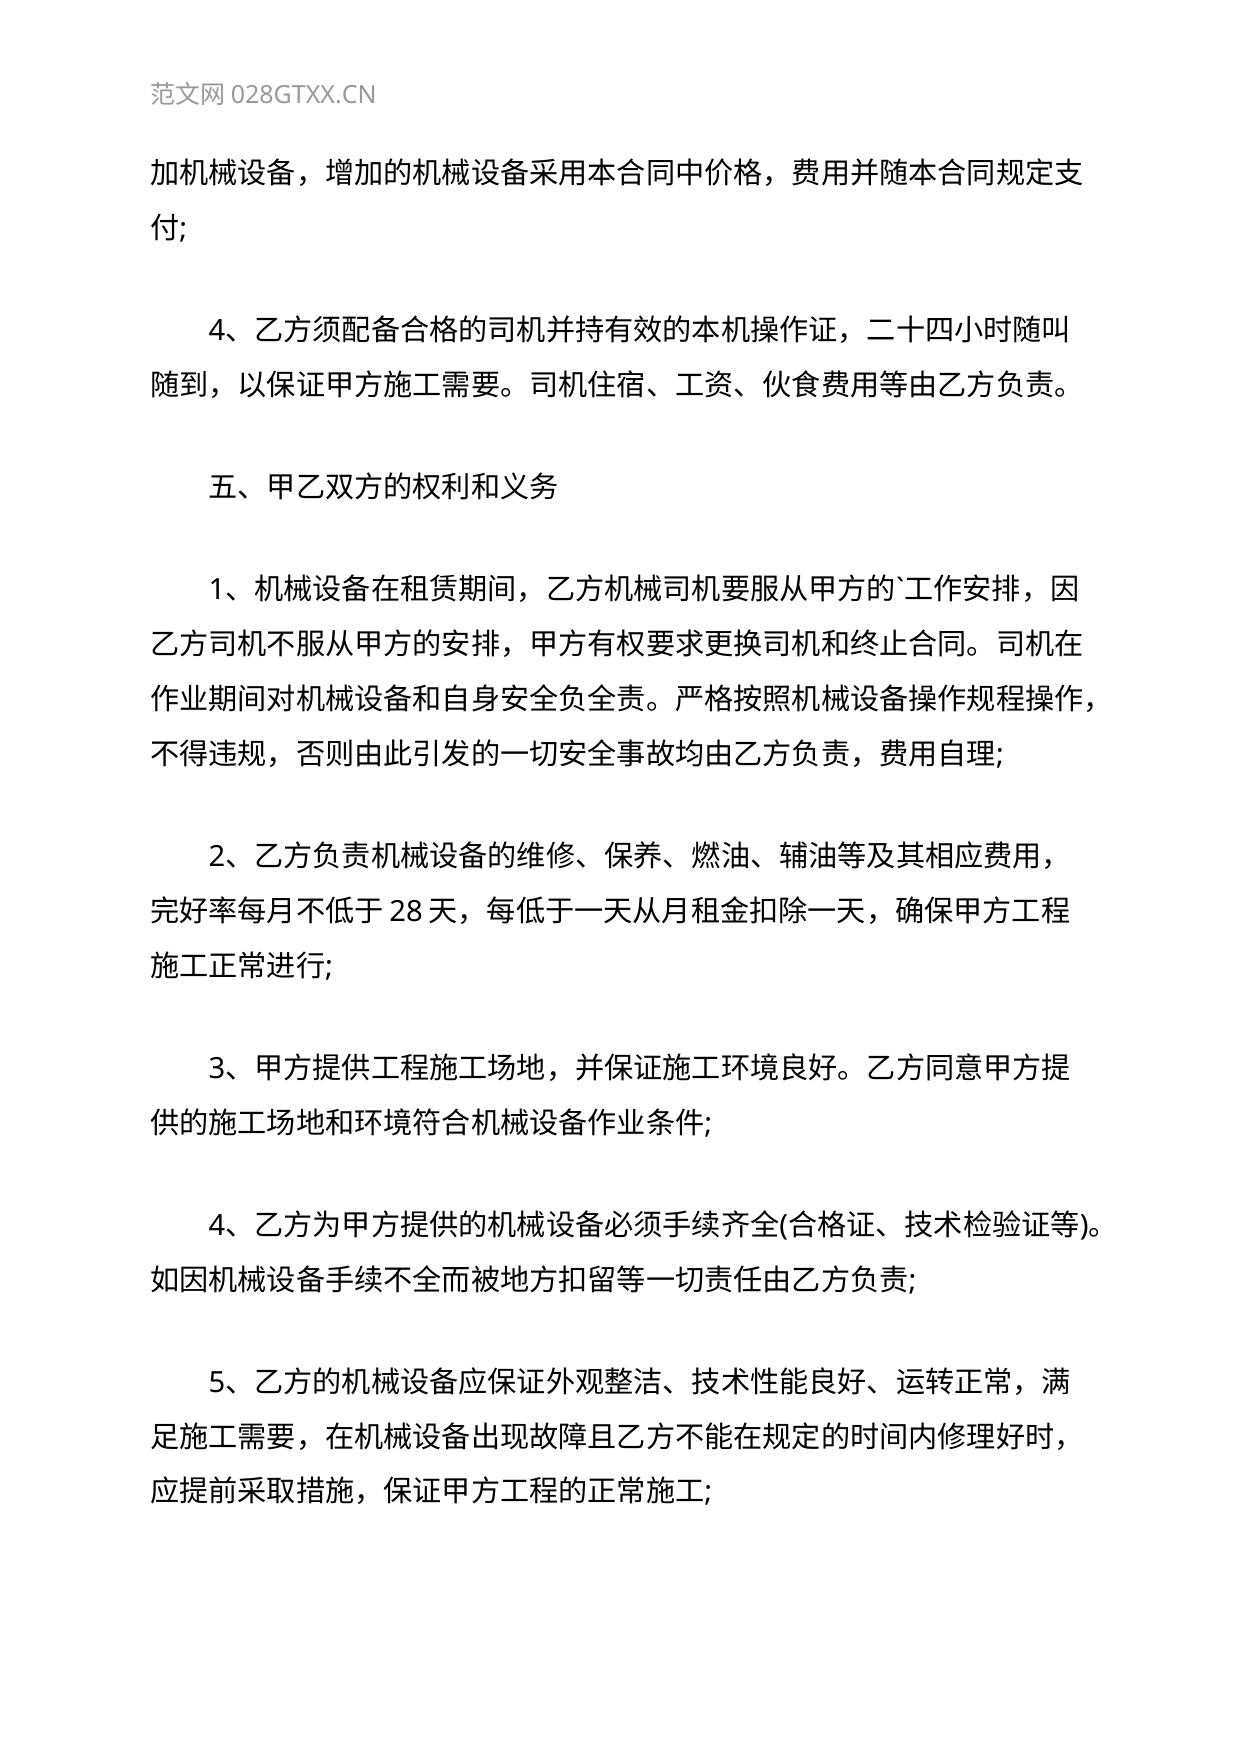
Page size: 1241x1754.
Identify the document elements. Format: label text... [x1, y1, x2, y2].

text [150, 150, 1090, 247]
text 2、乙方负责机械设备的维修、保养、燃油、辅油等及其相应费用，完好率每月不低于28天，每低于一天从月租金扣除一天，确保甲方工程施工正常进行; [150, 832, 1090, 984]
text 3、甲方提供工程施工场地，并保证施工环境良好。乙方同意甲方提供的施工场地和环境符合机械设备作业条件; [150, 1044, 1090, 1142]
text 4、乙方为甲方提供的机械设备必须手续齐全(合格证、技术检验证等)。如因机械设备手续不全而被地方扣留等一切责任由乙方负责; [150, 1201, 1090, 1298]
text 五、甲乙双方的权利和义务 [150, 464, 1090, 506]
text 1、机械设备在租赁期间，乙方机械司机要服从甲方的`工作安排，因乙方司机不服从甲方的安排，甲方有权要求更换司机和终止合同。司机在作业期间对机械设备和自身安全负全责。严格按照机械设备操作规程操作，不得违规，否则由此引发的一切安全事故均由乙方负责，费用自理; [150, 565, 1090, 773]
text 4、乙方须配备合格的司机并持有效的本机操作证，二十四小时随叫随到，以保证甲方施工需要。司机住宿、工资、伙食费用等由乙方负责。 [150, 307, 1090, 404]
text 5、乙方的机械设备应保证外观整洁、技术性能良好、运转正常，满足施工需要，在机械设备出现故障且乙方不能在规定的时间内修理好时，应提前采取措施，保证甲方工程的正常施工; [150, 1358, 1090, 1510]
